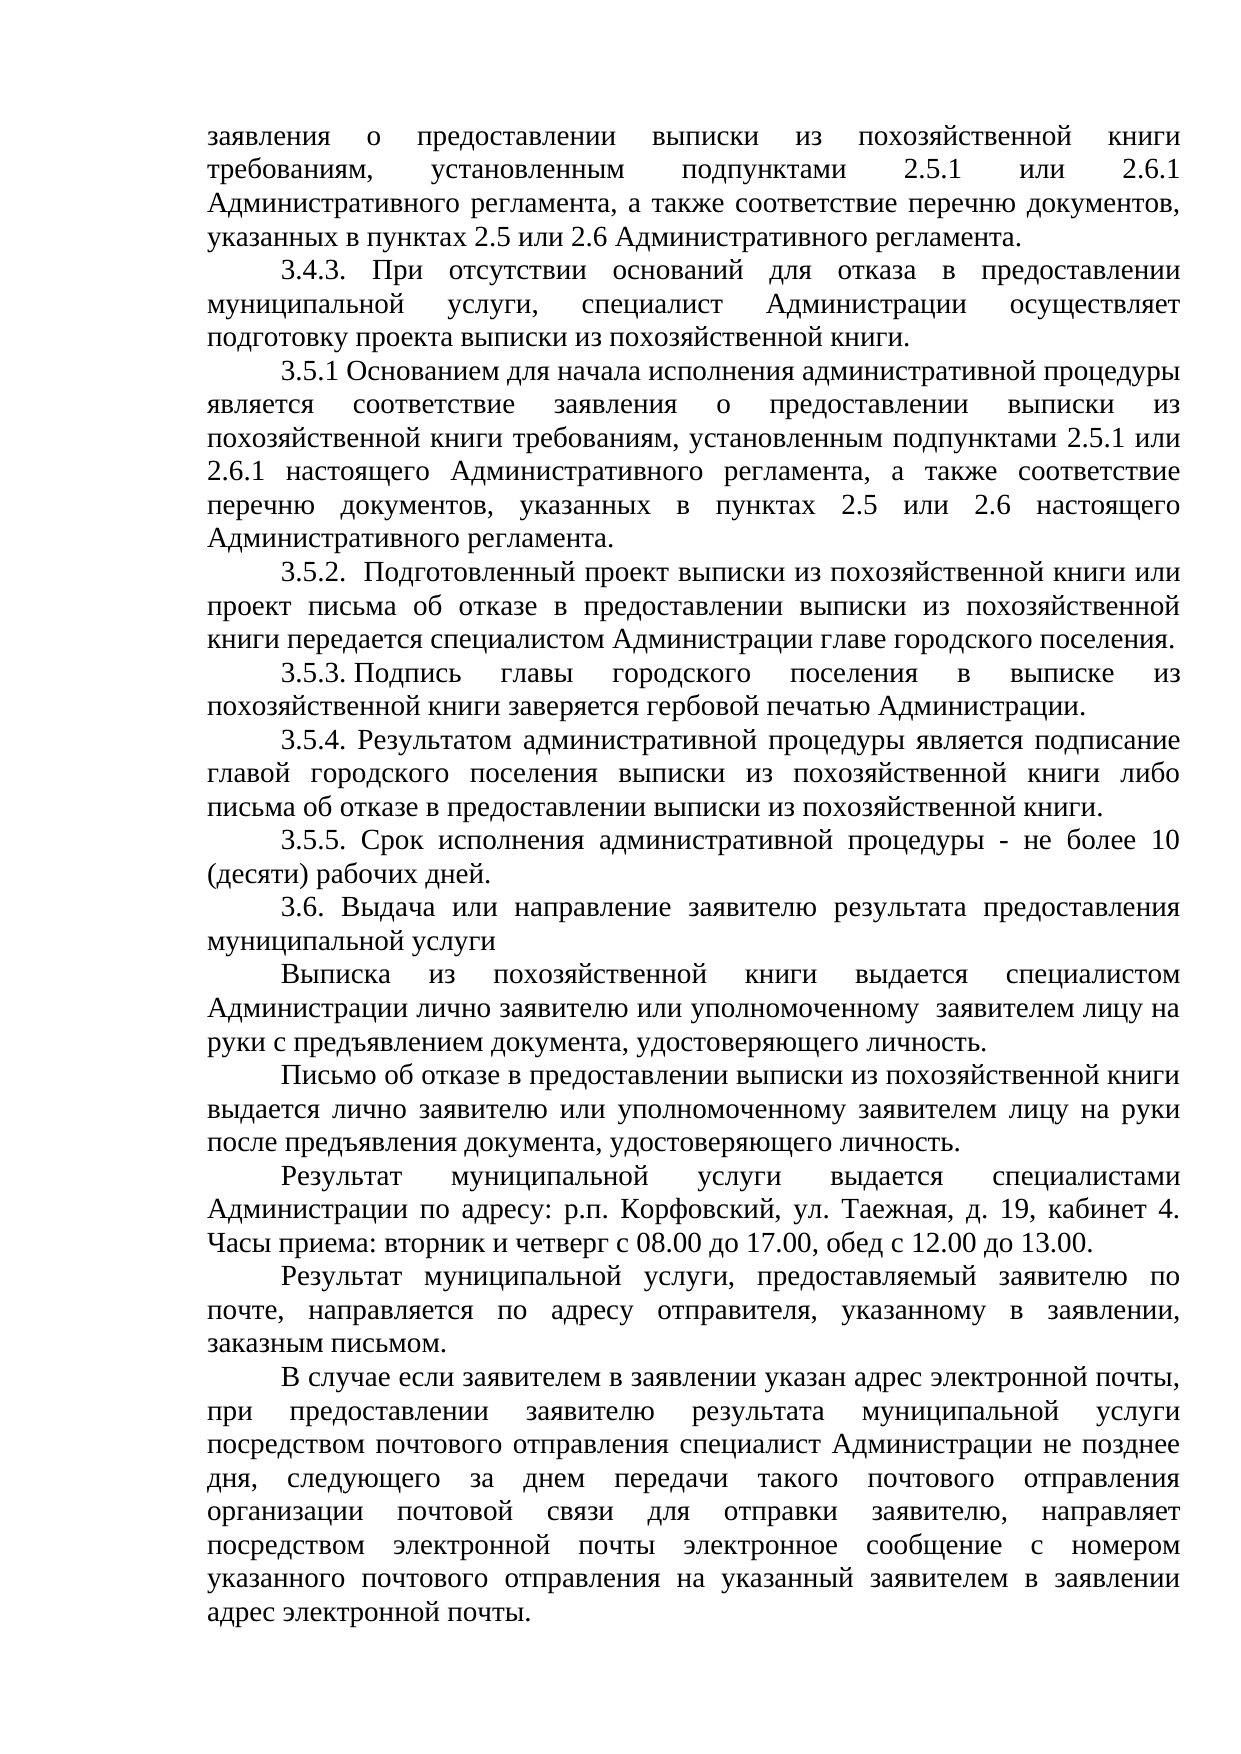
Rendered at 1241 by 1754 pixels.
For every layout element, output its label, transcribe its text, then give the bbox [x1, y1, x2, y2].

text В случае если заявителем в заявлении указан адрес электронной почты, при предоставлении заявителю результата муниципальной услуги посредством почтового отправления специалист Администрации не позднее дня, следующего за днем передачи такого почтового отправления организации почтовой связи для отправки заявителю, направляет посредством электронной почты электронное сообщение с номером указанного почтового отправления на указанный заявителем в заявлении адрес электронной почты. [207, 1359, 1181, 1627]
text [207, 118, 1181, 252]
text Результат муниципальной услуги, предоставляемый заявителю по почте, направляется по адресу отправителя, указанному в заявлении, заказным письмом. [207, 1258, 1181, 1359]
text 3.5.4. Результатом административной процедуры является подписание главой городского поселения выписки из похозяйственной книги либо письма об отказе в предоставлении выписки из похозяйственной книги. [207, 722, 1181, 822]
text Результат муниципальной услуги выдается специалистами Администрации по адресу: р.п. Корфовский, ул. Таежная, д. 19, кабинет 4. Часы приема: вторник и четверг с 08.00 до 17.00, обед с 12.00 до 13.00. [207, 1158, 1181, 1258]
text 3.5.5. Срок исполнения административной процедуры - не более 10 (десяти) рабочих дней. [207, 822, 1181, 889]
text 3.5.1 Основанием для начала исполнения административной процедуры является соответствие заявления о предоставлении выписки из похозяйственной книги требованиям, установленным подпунктами 2.5.1 или 2.6.1 настоящего Административного регламента, а также соответствие перечню документов, указанных в пунктах 2.5 или 2.6 настоящего Административного регламента. [207, 353, 1181, 554]
text 3.6. Выдача или направление заявителю результата предоставления муниципальной услуги [207, 889, 1181, 957]
text 3.5.3. Подпись главы городского поселения в выписке из похозяйственной книги заверяется гербовой печатью Администрации. [207, 655, 1181, 722]
text 3.4.3. При отсутствии оснований для отказа в предоставлении муниципальной услуги, специалист Администрации осуществляет подготовку проекта выписки из похозяйственной книги. [207, 252, 1181, 353]
text 3.5.2. Подготовленный проект выписки из похозяйственной книги или проект письма об отказе в предоставлении выписки из похозяйственной книги передается специалистом Администрации главе городского поселения. [207, 554, 1181, 655]
text Письмо об отказе в предоставлении выписки из похозяйственной книги выдается лично заявителю или уполномоченному заявителем лицу на руки после предъявления документа, удостоверяющего личность. [207, 1057, 1181, 1158]
text Выписка из похозяйственной книги выдается специалистом Администрации лично заявителю или уполномоченному заявителем лицу на руки с предъявлением документа, удостоверяющего личность. [207, 957, 1181, 1057]
